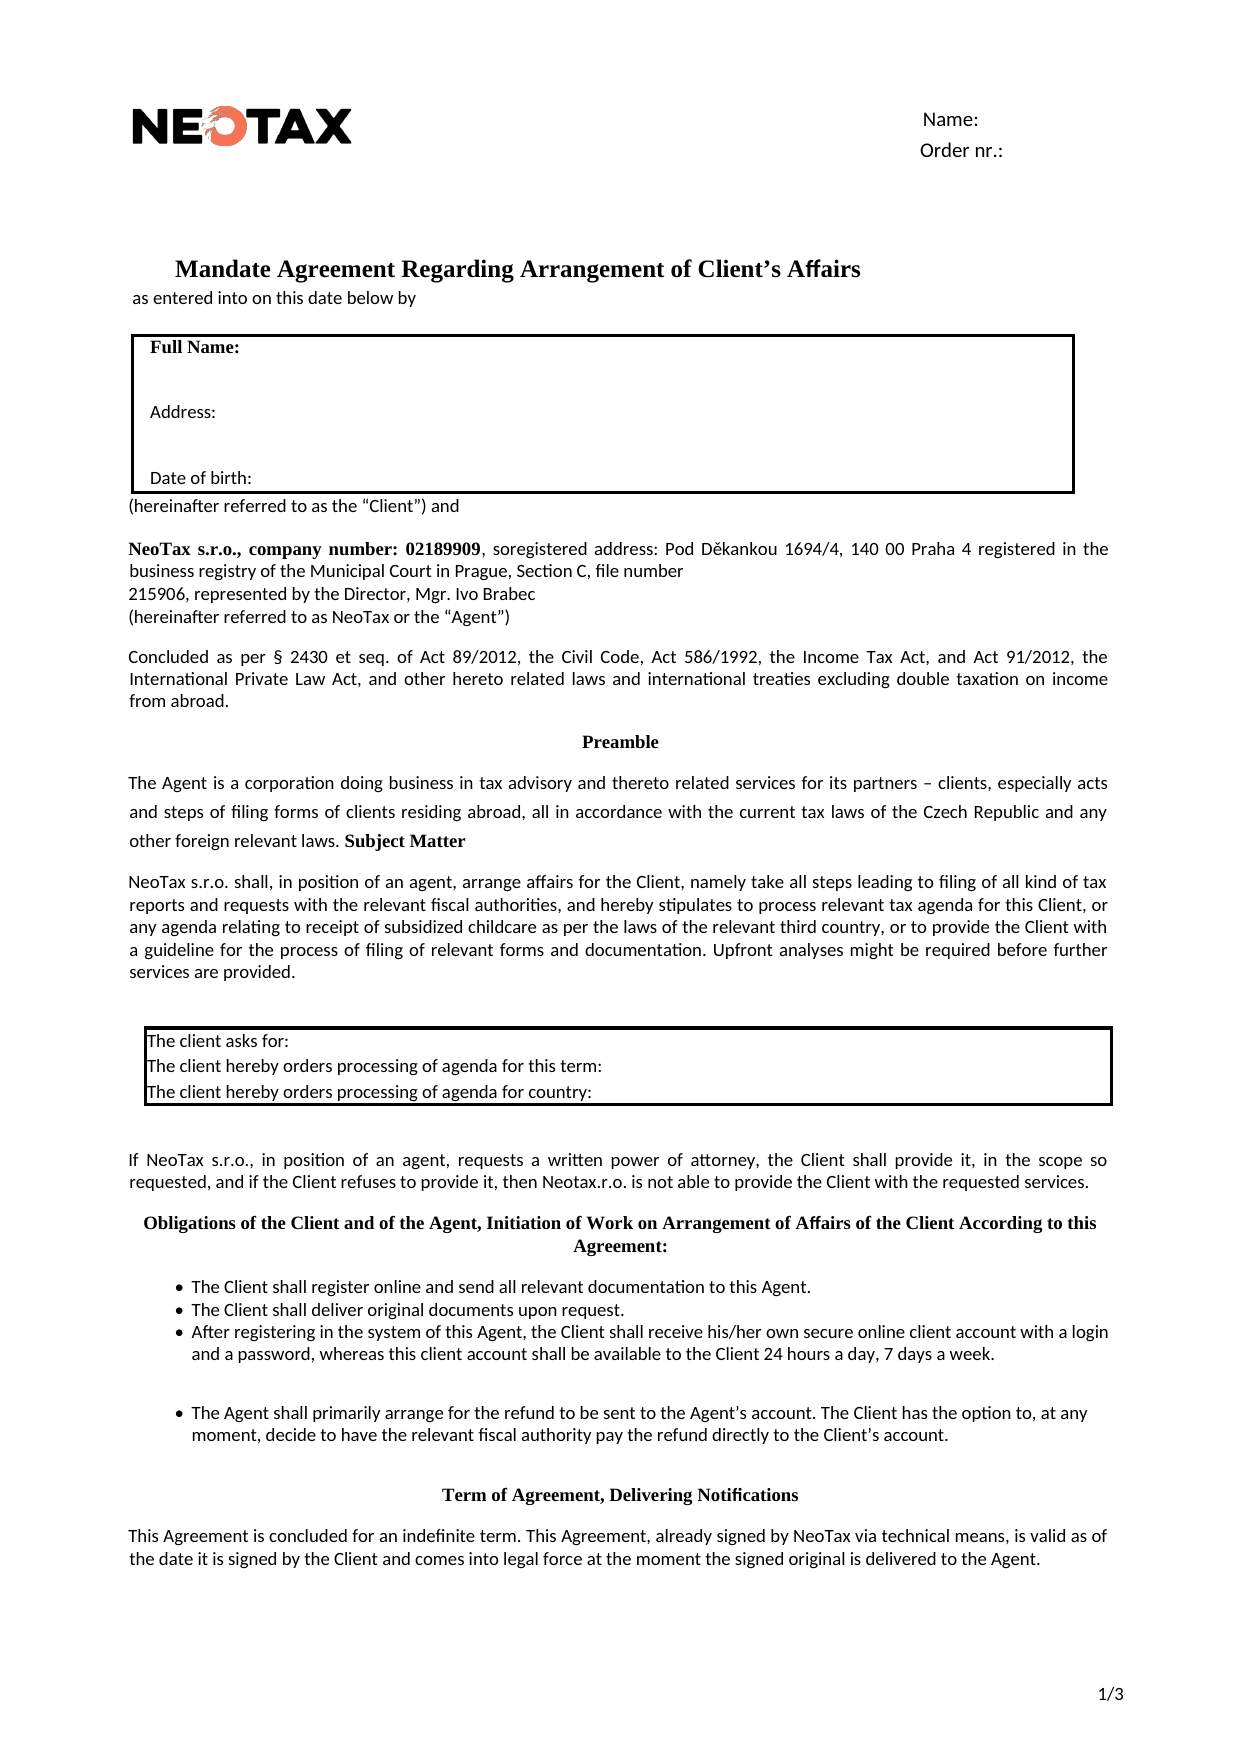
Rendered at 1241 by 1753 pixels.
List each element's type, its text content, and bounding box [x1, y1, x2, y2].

text NeoTax s.r.o. shall, in position of an agent, arrange affairs for the Client, namely take all steps leading to filing of all kind of tax reports and requests with the relevant fiscal authorities, and hereby stipulates to process relevant tax agenda for this Client, or any agenda relating to receipt of subsidized childcare as per the laws of the relevant third country, or to provide the Client with a guideline for the process of filing of relevant forms and documentation. Upfront analyses might be required before further services are provided. [128, 871, 1110, 983]
text The client asks for: [147, 1030, 1110, 1052]
text Obligations of the Client and of the Agent, Initiation of Work on Arrangement of Affairs of the Client According to this Agreement: [131, 1212, 1109, 1257]
text This Agreement is concluded for an indefinite term. This Agreement, already signed by NeoTax via technical means, is valid as of the date it is signed by the Client and comes into legal force at the moment the signed original is delivered to the Agent. [128, 1525, 1110, 1570]
text Concluded as per § 2430 et seq. of Act 89/2012, the Civil Code, Act 586/1992, the Income Tax Act, and Act 91/2012, the International Private Law Act, and other hereto related laws and international treaties excluding double taxation on income from abroad. [128, 645, 1110, 713]
picture [132, 106, 352, 146]
text If NeoTax s.r.o., in position of an agent, requests a written power of attorney, the Client shall provide it, in the scope so requested, and if the Client refuses to provide it, then Neotax.r.o. is not able to provide the Client with the requested services. [128, 1148, 1110, 1193]
list The Client shall register online and send all relevant documentation to this Agent. [174, 1276, 1110, 1298]
table_header Full Name: Address: Date of birth: [134, 337, 1072, 491]
subtitle Preamble [131, 731, 1110, 752]
text The client hereby orders processing of agenda for country: [147, 1077, 1110, 1103]
text Mandate Agreement Regarding Arrangement of Client’s Affairs [175, 253, 1110, 284]
list After registering in the system of this Agent, the Client shall receive his/her own secure online client account with a login and a password, whereas this client account shall be available to the Client 24 hours a day, 7 days a week. [174, 1321, 1110, 1364]
text 215906, represented by the Director, Mgr. Ivo Brabec [128, 582, 1110, 605]
text (hereinafter referred to as NeoTax or the “Agent”) [128, 605, 1110, 628]
list The Agent shall primarily arrange for the refund to be sent to the Agent’s account. The Client has the option to, at any moment, decide to have the relevant fiscal authority pay the refund directly to the Client’s account. [174, 1402, 1110, 1446]
text The Agent is a corporation doing business in tax advisory and thereto related services for its partners – clients, especially acts and steps of filing forms of clients residing abroad, all in accordance with the current tax laws of the Czech Republic and any other foreign relevant laws. Subject Matter [128, 771, 1110, 852]
text NeoTax s.r.o., company number: 02189909, soregistered address: Pod Děkankou 1694/4, 140 00 Praha 4 registered in the business registry of the Municipal Court in Prague, Section C, file number [128, 537, 1110, 582]
subtitle Term of Agreement, Delivering Notifications [131, 1483, 1110, 1506]
text (hereinafter referred to as the “Client”) and [128, 494, 1110, 517]
list The Client shall deliver original documents upon request. [174, 1298, 1110, 1321]
text The client hereby orders processing of agenda for this term: [147, 1052, 1110, 1077]
text as entered into on this date below by [128, 286, 795, 309]
